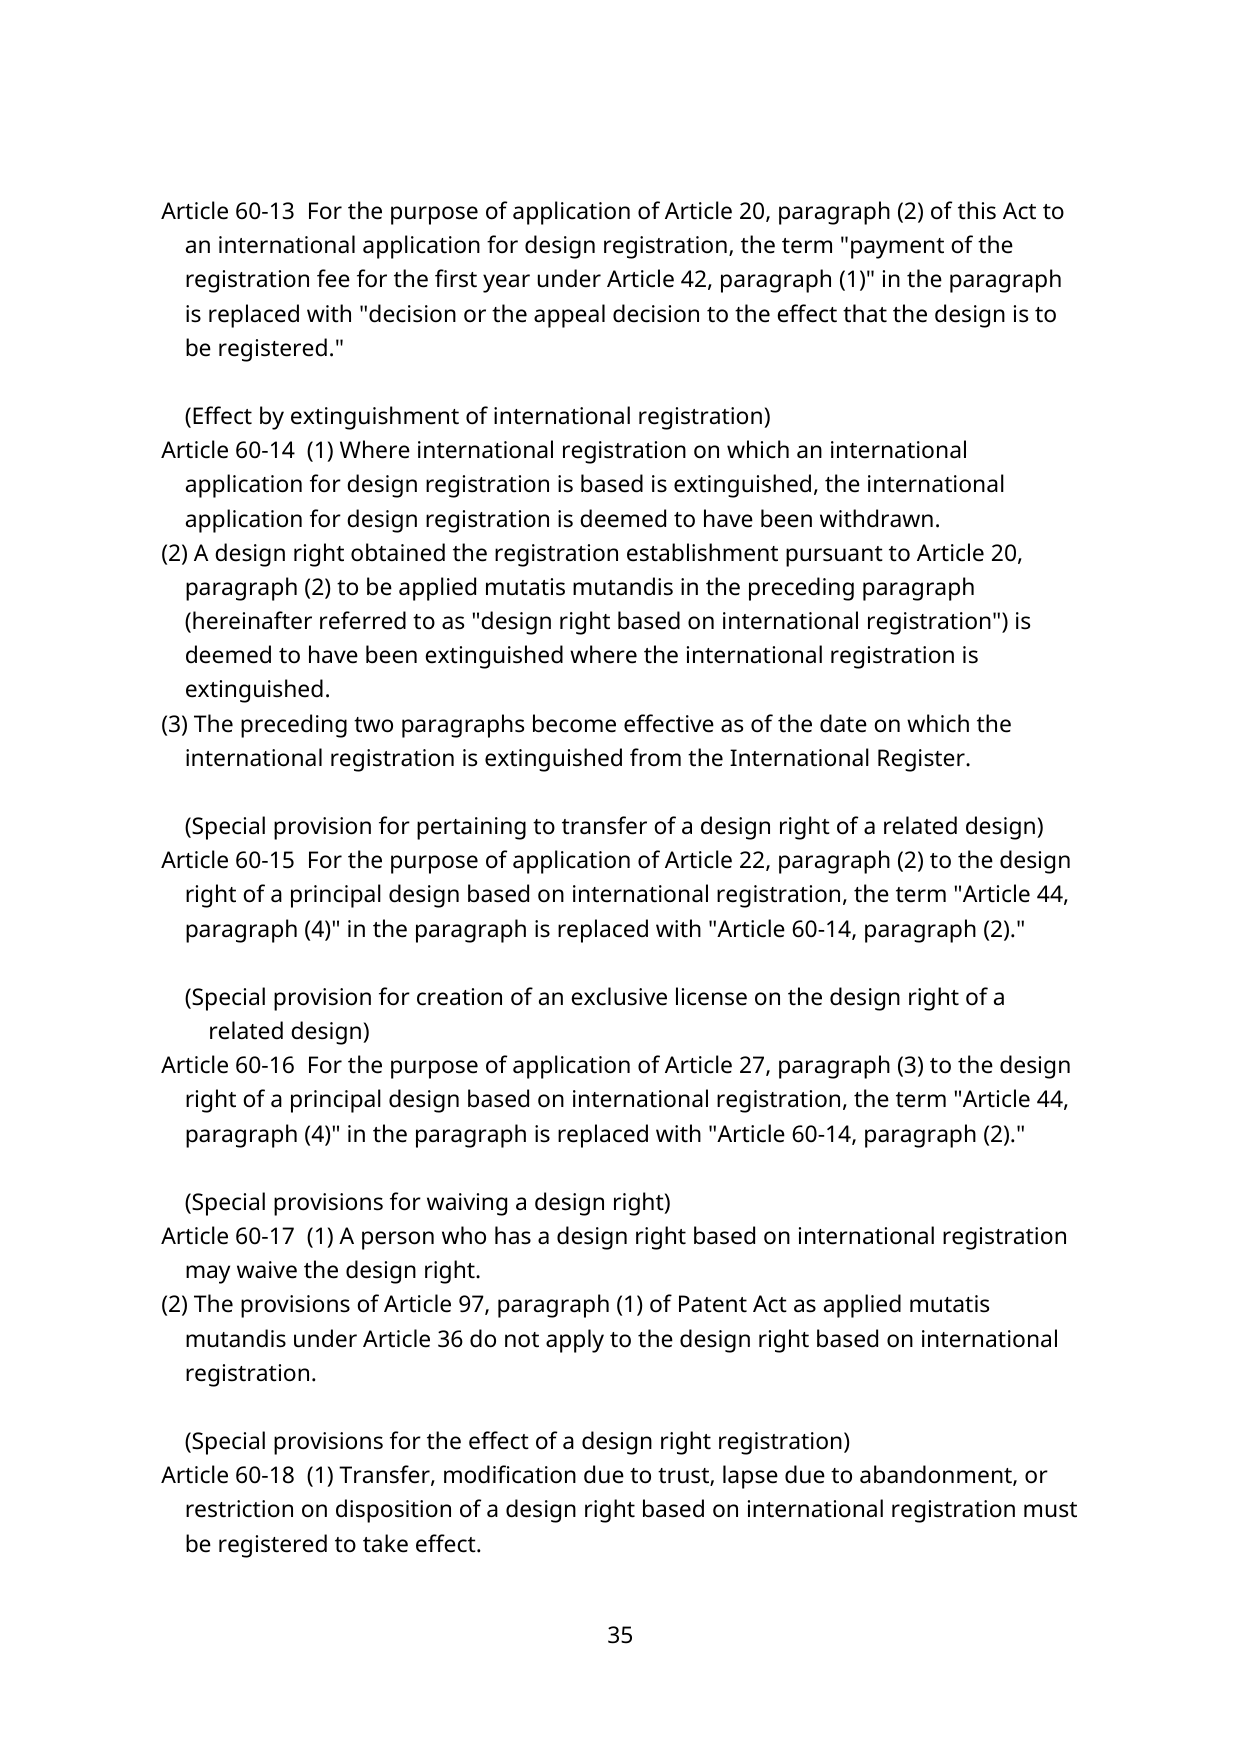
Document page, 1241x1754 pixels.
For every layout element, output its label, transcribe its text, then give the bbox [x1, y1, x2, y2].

text (Effect by extinguishment of international registration) [184, 399, 1079, 433]
text (2) A design right obtained the registration establishment pursuant to Article 20, paragraph (2) to be applied mutatis mutandis in the preceding paragraph (hereinafter referred to as "design right based on international registration") is deemed to have been extinguished where the international registration is extinguished. [161, 535, 1079, 706]
text Article 60-16 For the purpose of application of Article 27, paragraph (3) to the design right of a principal design based on international registration, the term "Article 44, paragraph (4)" in the paragraph is replaced with "Article 60-14, paragraph (2)." [161, 1048, 1079, 1150]
text Article 60-14 (1) Where international registration on which an international application for design registration is based is extinguished, the international application for design registration is deemed to have been withdrawn. [161, 433, 1079, 535]
text Article 60-17 (1) A person who has a design right based on international registration may waive the design right. [161, 1219, 1079, 1287]
text (Special provisions for the effect of a design right registration) [184, 1424, 1079, 1458]
text Article 60-18 (1) Transfer, modification due to trust, lapse due to abandonment, or restriction on disposition of a design right based on international registration must be registered to take effect. [161, 1458, 1079, 1560]
text Article 60-15 For the purpose of application of Article 22, paragraph (2) to the design right of a principal design based on international registration, the term "Article 44, paragraph (4)" in the paragraph is replaced with "Article 60-14, paragraph (2)." [161, 843, 1079, 945]
text Article 60-13 For the purpose of application of Article 20, paragraph (2) of this Act to an international application for design registration, the term "payment of the registration fee for the first year under Article 42, paragraph (1)" in the paragraph is replaced with "decision or the appeal decision to the effect that the design is to be registered." [161, 194, 1079, 364]
text (Special provisions for waiving a design right) [184, 1184, 1079, 1219]
text (Special provision for pertaining to transfer of a design right of a related design) [184, 809, 1079, 843]
text (Special provision for creation of an exclusive license on the design right of a related design) [184, 979, 1079, 1048]
text (3) The preceding two paragraphs become effective as of the date on which the international registration is extinguished from the International Register. [161, 706, 1079, 774]
text (2) The provisions of Article 97, paragraph (1) of Patent Act as applied mutatis mutandis under Article 36 do not apply to the design right based on international registration. [161, 1287, 1079, 1389]
